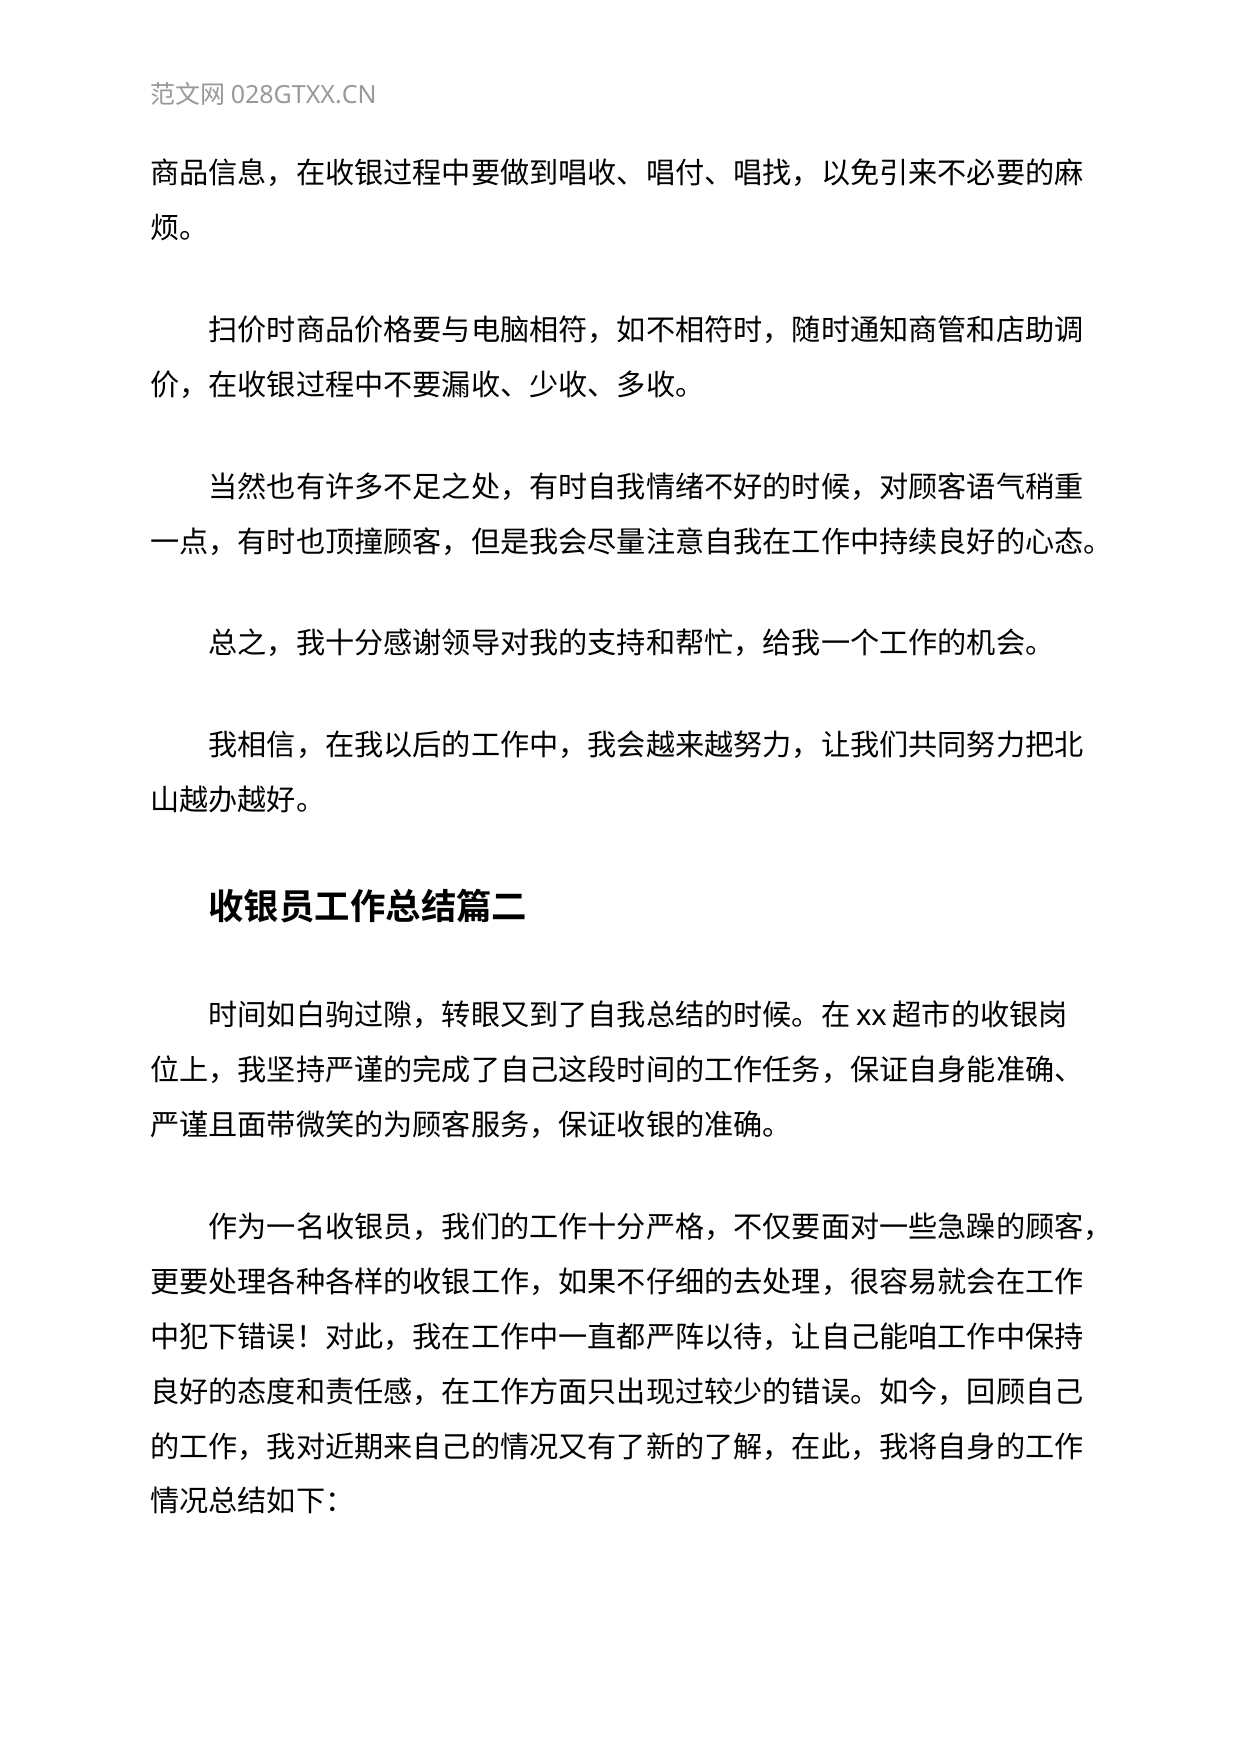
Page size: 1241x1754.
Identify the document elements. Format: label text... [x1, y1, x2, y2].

text 我相信，在我以后的工作中，我会越来越努力，让我们共同努力把北山越办越好。 [150, 722, 1090, 819]
text 收银员工作总结篇二 [150, 878, 1090, 930]
text 作为一名收银员，我们的工作十分严格，不仅要面对一些急躁的顾客，更要处理各种各样的收银工作，如果不仔细的去处理，很容易就会在工作中犯下错误！对此，我在工作中一直都严阵以待，让自己能咱工作中保持良好的态度和责任感，在工作方面只出现过较少的错误。如今，回顾自己的工作，我对近期来自己的情况又有了新的了解，在此，我将自身的工作情况总结如下： [150, 1203, 1090, 1520]
text 当然也有许多不足之处，有时自我情绪不好的时候，对顾客语气稍重一点，有时也顶撞顾客，但是我会尽量注意自我在工作中持续良好的心态。 [150, 463, 1090, 561]
text 时间如白驹过隙，转眼又到了自我总结的时候。在xx超市的收银岗位上，我坚持严谨的完成了自己这段时间的工作任务，保证自身能准确、严谨且面带微笑的为顾客服务，保证收银的准确。 [150, 992, 1090, 1144]
text 总之，我十分感谢领导对我的支持和帮忙，给我一个工作的机会。 [150, 620, 1090, 662]
text 扫价时商品价格要与电脑相符，如不相符时，随时通知商管和店助调价，在收银过程中不要漏收、少收、多收。 [150, 307, 1090, 404]
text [150, 150, 1090, 247]
